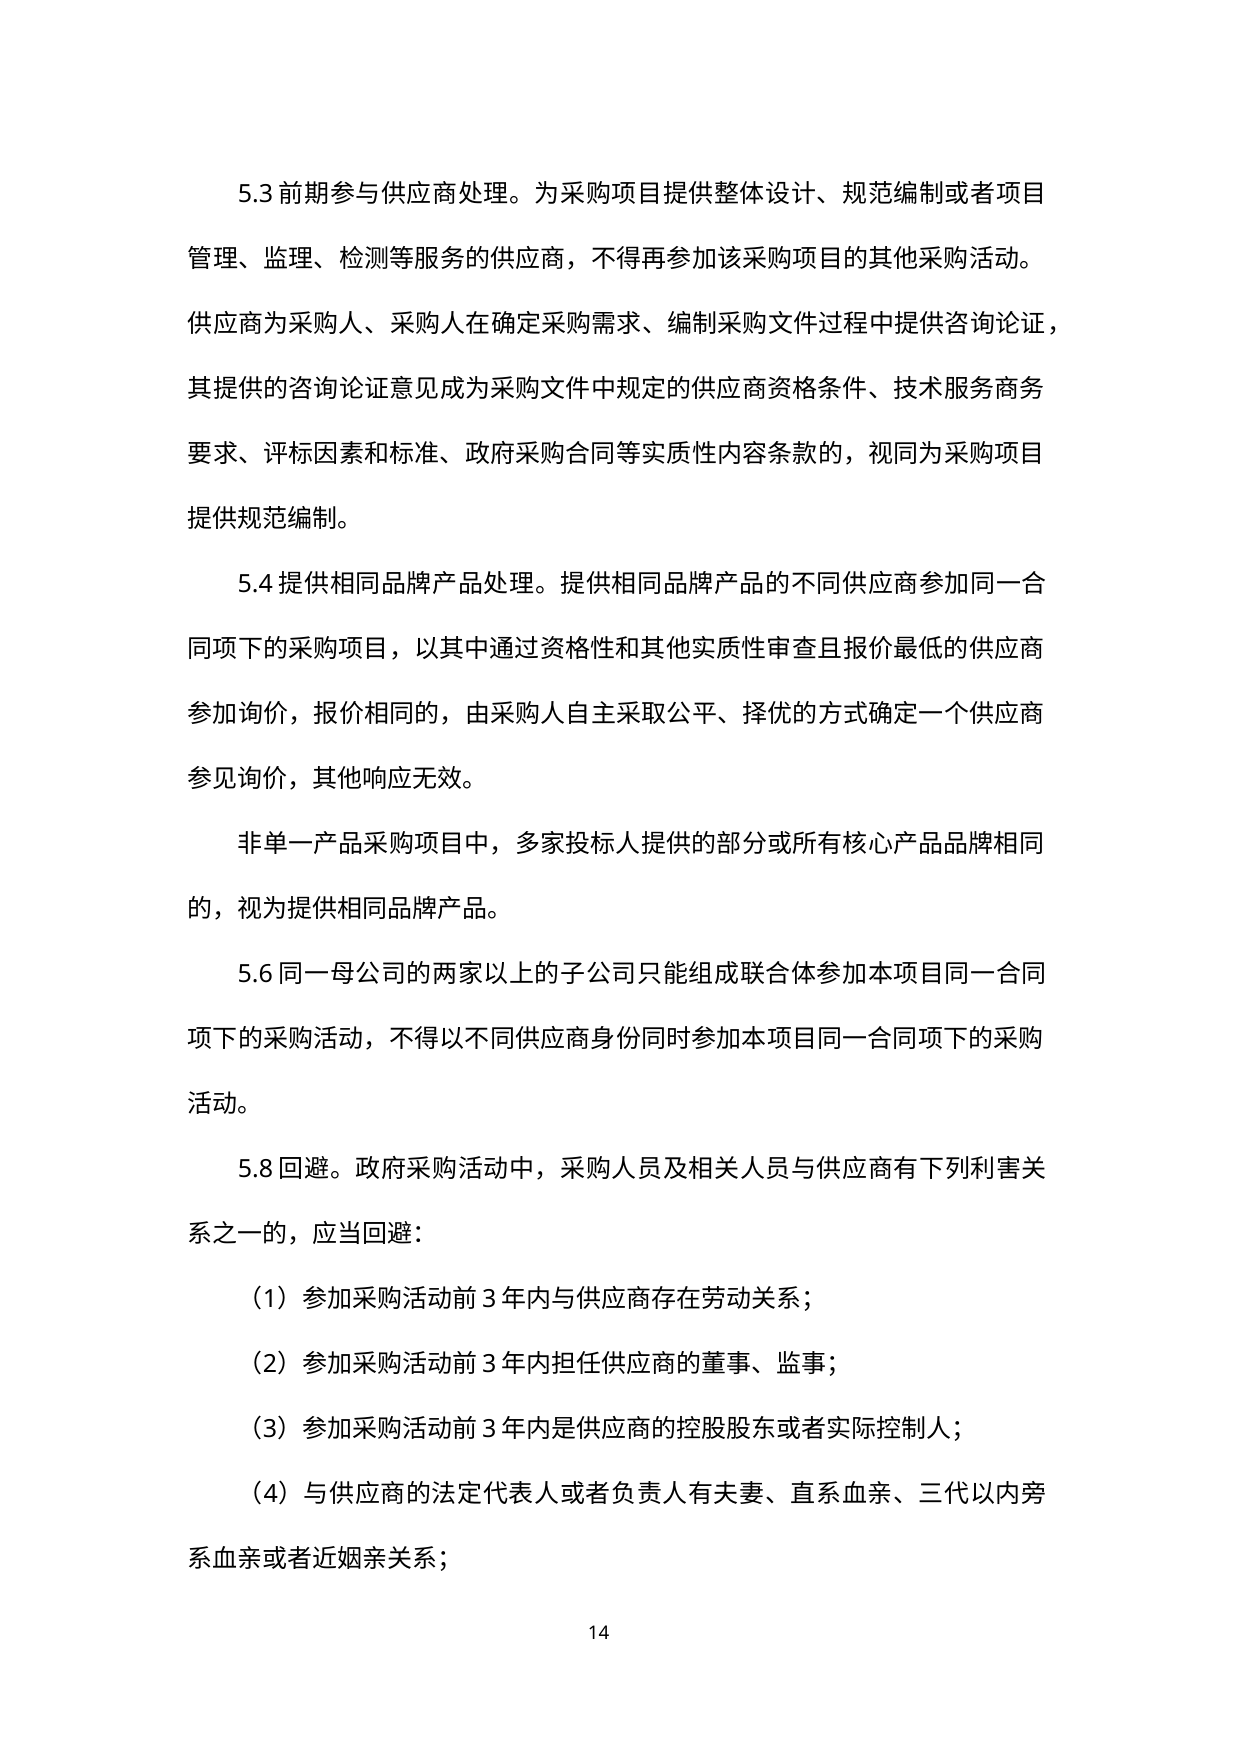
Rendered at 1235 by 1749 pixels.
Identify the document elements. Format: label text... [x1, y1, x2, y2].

text 5.8回避。政府采购活动中，采购人员及相关人员与供应商有下列利害关系之一的，应当回避： [188, 1134, 1047, 1264]
text 5.3前期参与供应商处理。为采购项目提供整体设计、规范编制或者项目管理、监理、检测等服务的供应商，不得再参加该采购项目的其他采购活动。供应商为采购人、采购人在确定采购需求、编制采购文件过程中提供咨询论证，其提供的咨询论证意见成为采购文件中规定的供应商资格条件、技术服务商务要求、评标因素和标准、政府采购合同等实质性内容条款的，视同为采购项目提供规范编制。 [188, 159, 1047, 549]
text （2）参加采购活动前3年内担任供应商的董事、监事； [188, 1329, 1047, 1394]
text （1）参加采购活动前3年内与供应商存在劳动关系； [188, 1264, 1047, 1329]
text 非单一产品采购项目中，多家投标人提供的部分或所有核心产品品牌相同的，视为提供相同品牌产品。 [188, 809, 1047, 939]
text 5.6同一母公司的两家以上的子公司只能组成联合体参加本项目同一合同项下的采购活动，不得以不同供应商身份同时参加本项目同一合同项下的采购活动。 [187, 939, 1047, 1134]
text （3）参加采购活动前3年内是供应商的控股股东或者实际控制人； [188, 1394, 1047, 1459]
text （4）与供应商的法定代表人或者负责人有夫妻、直系血亲、三代以内旁系血亲或者近姻亲关系； [188, 1459, 1047, 1589]
text 5.4提供相同品牌产品处理。提供相同品牌产品的不同供应商参加同一合同项下的采购项目，以其中通过资格性和其他实质性审查且报价最低的供应商参加询价，报价相同的，由采购人自主采取公平、择优的方式确定一个供应商参见询价，其他响应无效。 [187, 549, 1047, 809]
